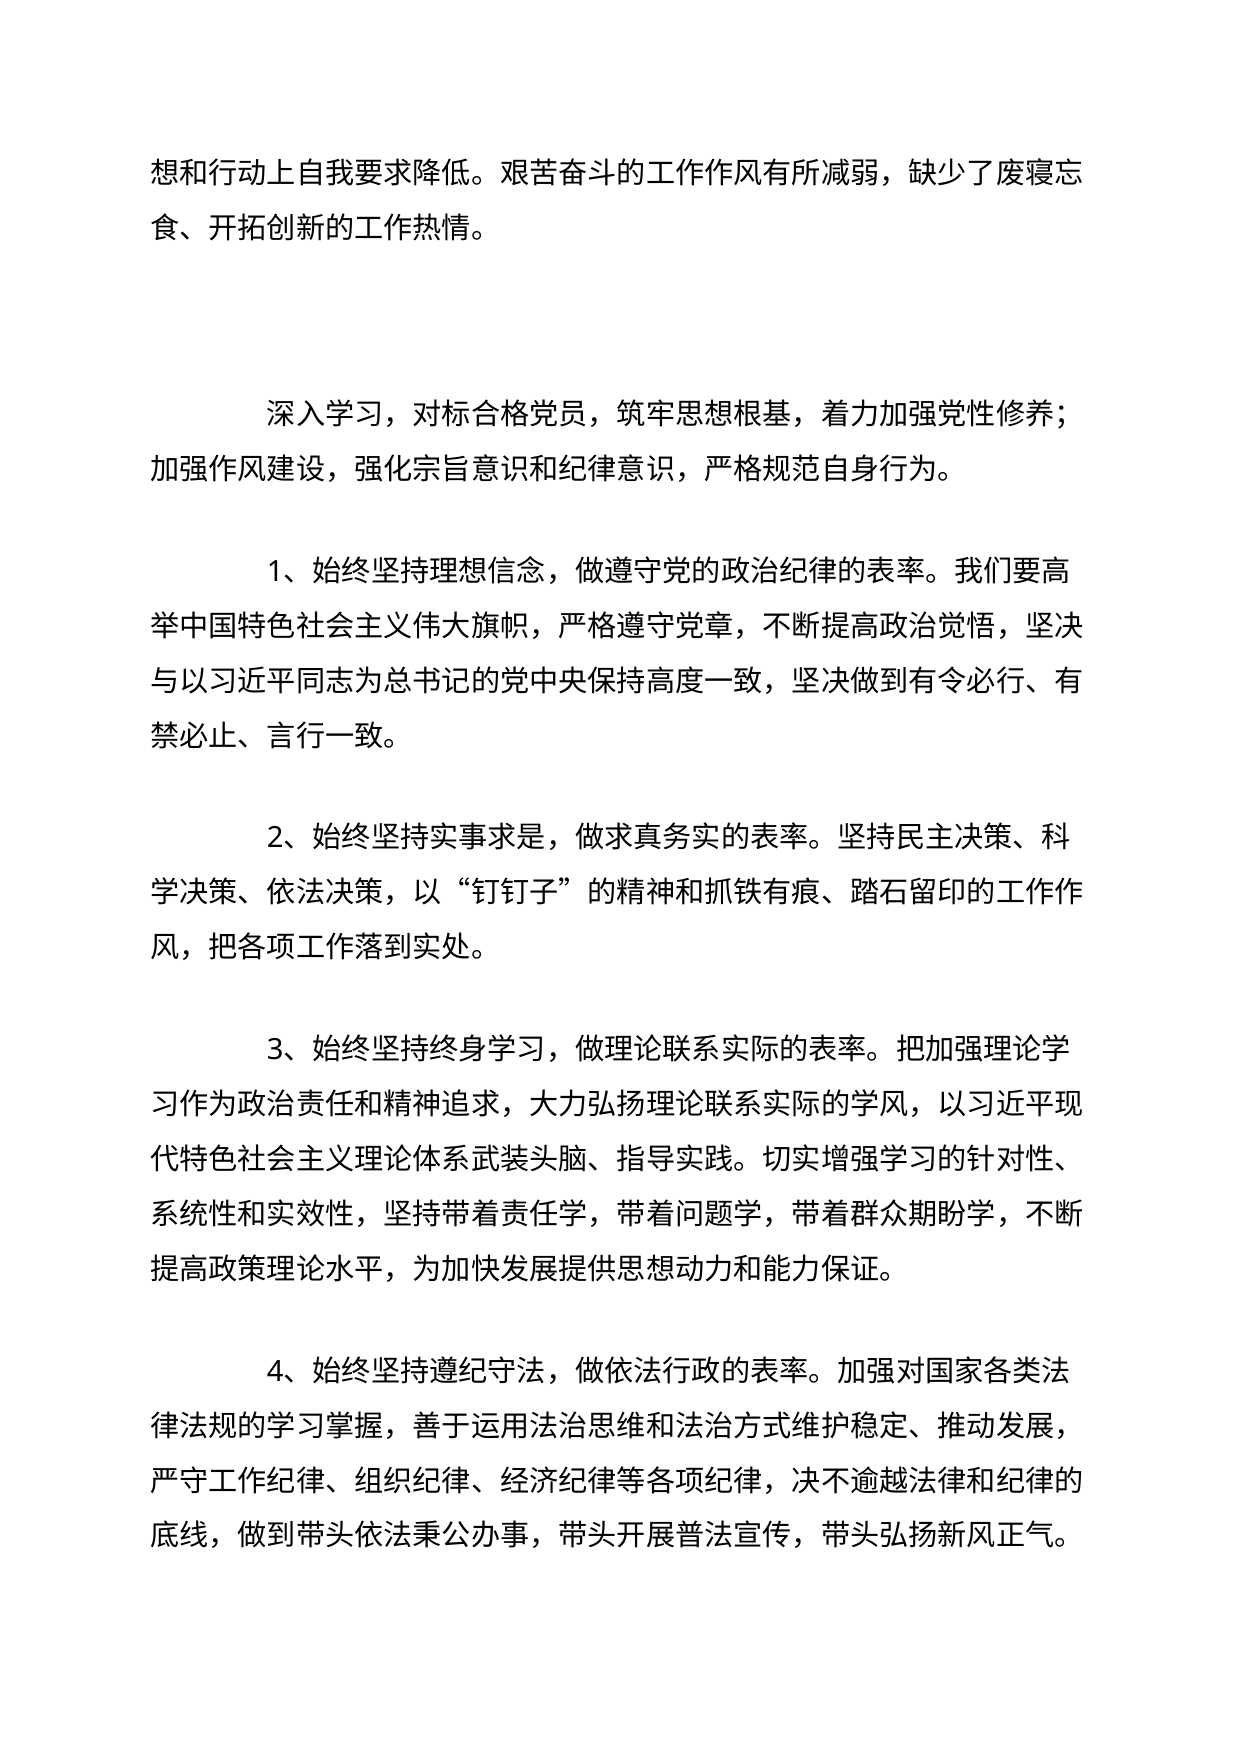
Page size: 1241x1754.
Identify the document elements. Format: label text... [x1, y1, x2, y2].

text 1、始终坚持理想信念，做遵守党的政治纪律的表率。我们要高举中国特色社会主义伟大旗帜，严格遵守党章，不断提高政治觉悟，坚决与以习近平同志为总书记的党中央保持高度一致，坚决做到有令必行、有禁必止、言行一致。 [150, 547, 1090, 754]
text 深入学习，对标合格党员，筑牢思想根基，着力加强党性修养；加强作风建设，强化宗旨意识和纪律意识，严格规范自身行为。 [150, 391, 1090, 488]
text 3、始终坚持终身学习，做理论联系实际的表率。把加强理论学习作为政治责任和精神追求，大力弘扬理论联系实际的学风，以习近平现代特色社会主义理论体系武装头脑、指导实践。切实增强学习的针对性、系统性和实效性，坚持带着责任学，带着问题学，带着群众期盼学，不断提高政策理论水平，为加快发展提供思想动力和能力保证。 [150, 1026, 1090, 1288]
text 4、始终坚持遵纪守法，做依法行政的表率。加强对国家各类法律法规的学习掌握，善于运用法治思维和法治方式维护稳定、推动发展，严守工作纪律、组织纪律、经济纪律等各项纪律，决不逾越法律和纪律的底线，做到带头依法秉公办事，带头开展普法宣传，带头弘扬新风正气。 [150, 1347, 1090, 1554]
text 2、始终坚持实事求是，做求真务实的表率。坚持民主决策、科学决策、依法决策，以“钉钉子”的精神和抓铁有痕、踏石留印的工作作风，把各项工作落到实处。 [150, 814, 1090, 966]
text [150, 150, 1090, 247]
